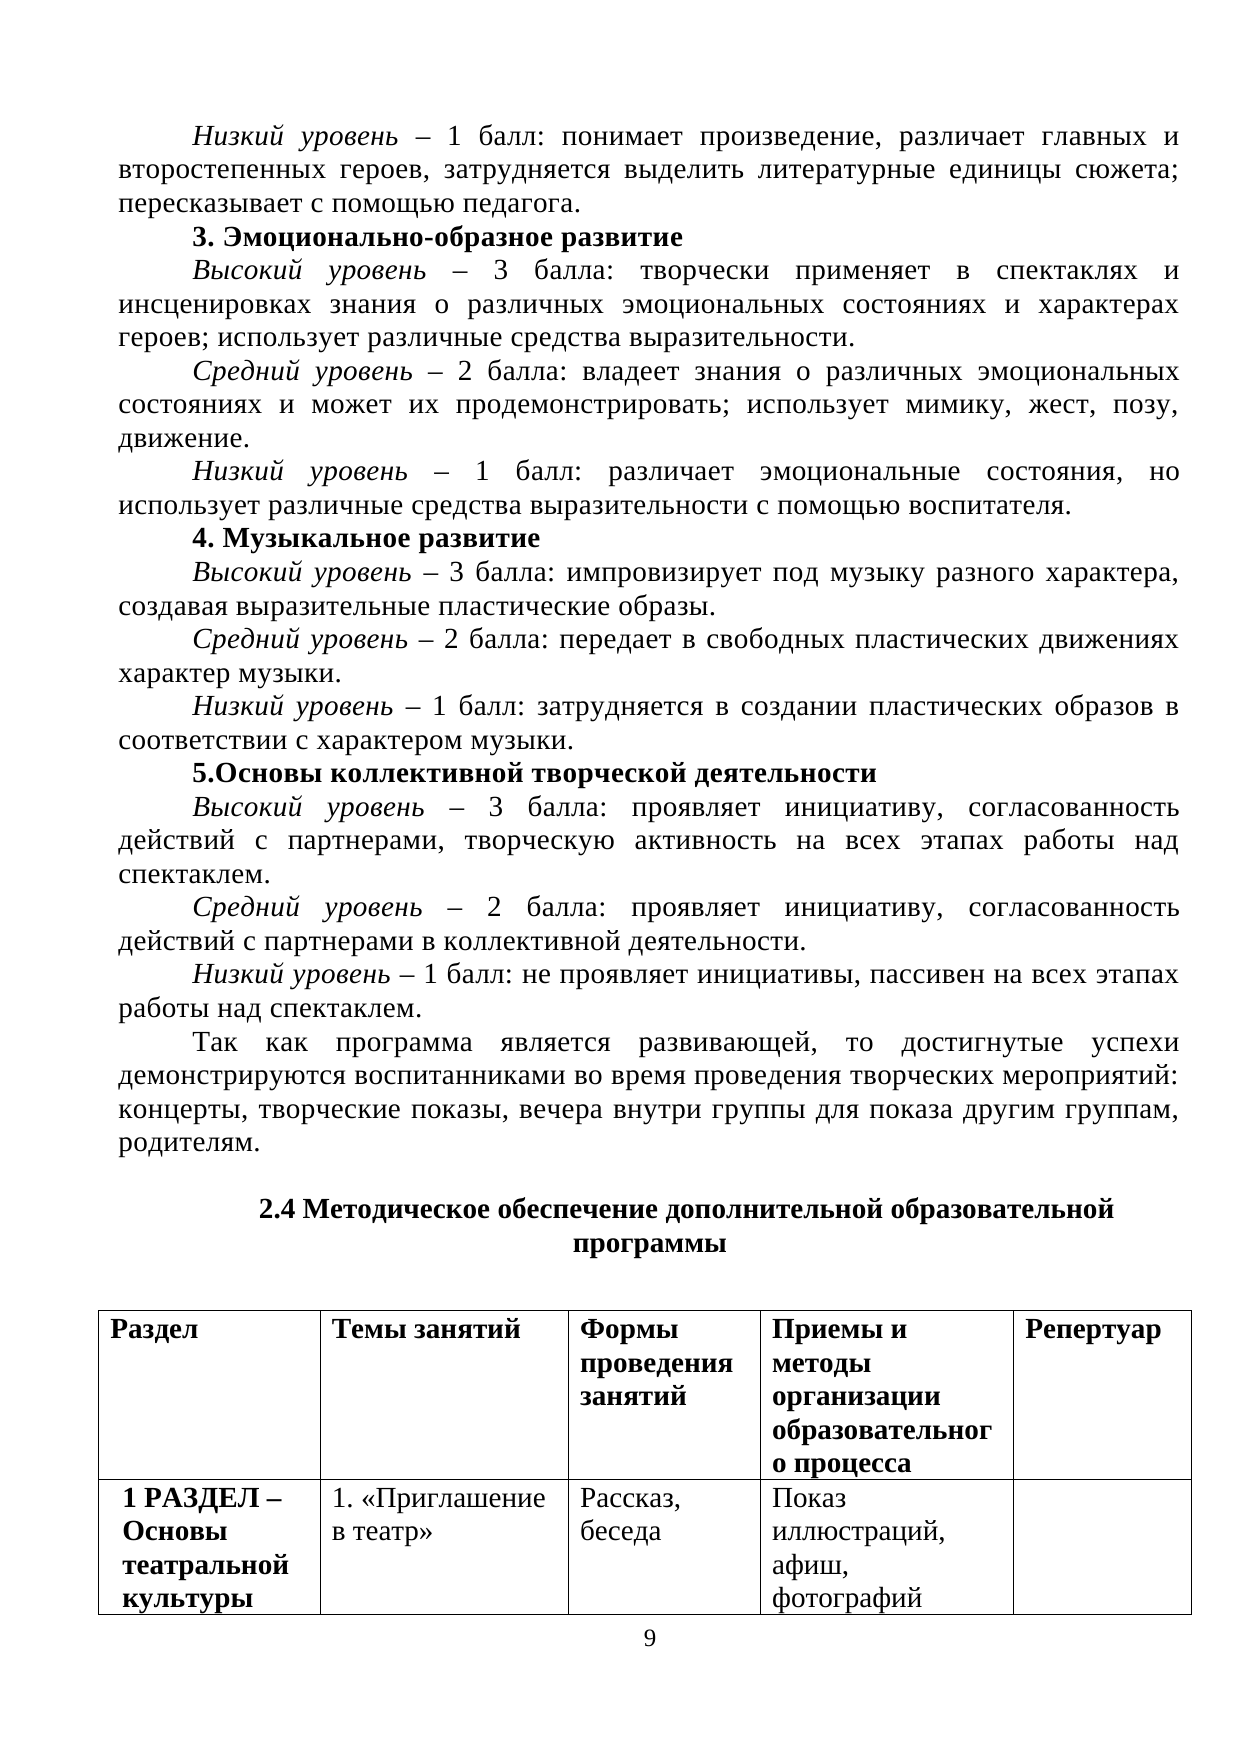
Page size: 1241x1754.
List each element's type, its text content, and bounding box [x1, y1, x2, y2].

text Низкий уровень – 1 балл: понимает произведение, различает главных и второстепенных героев, затрудняется выделить литературные единицы сюжета; пересказывает с помощью педагога. [118, 118, 1181, 219]
text Низкий уровень – 1 балл: различает эмоциональные состояния, но использует различные средства выразительности с помощью воспитателя. [118, 453, 1181, 521]
table_header Приемы и методы организации образовательного процесса [761, 1311, 1013, 1479]
table_cell Рассказ, беседа [569, 1480, 760, 1614]
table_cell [99, 1480, 320, 1614]
text Средний уровень – 2 балла: владеет знания о различных эмоциональных состояниях и может их продемонстрировать; использует мимику, жест, позу, движение. [118, 353, 1181, 453]
text Высокий уровень – 3 балла: творчески применяет в спектаклях и инсценировках знания о различных эмоциональных состояниях и характерах героев; использует различные средства выразительности. [118, 252, 1181, 353]
table_header Репертуар [1014, 1311, 1191, 1479]
text Высокий уровень – 3 балла: импровизирует под музыку разного характера, создавая выразительные пластические образы. [118, 554, 1181, 621]
text Средний уровень – 2 балла: проявляет инициативу, согласованность действий с партнерами в коллективной деятельности. [118, 889, 1181, 957]
text 2.4 Методическое обеспечение дополнительной образовательной программы [118, 1191, 1181, 1258]
table_header Формы проведения занятий [569, 1311, 760, 1479]
text 4. Музыкальное развитие [118, 521, 1181, 554]
table_header Раздел [99, 1311, 320, 1479]
text 5.Основы коллективной творческой деятельности [118, 755, 1181, 789]
text Высокий уровень – 3 балла: проявляет инициативу, согласованность действий с партнерами, творческую активность на всех этапах работы над спектаклем. [118, 789, 1181, 889]
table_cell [761, 1480, 1013, 1614]
text Низкий уровень – 1 балл: затрудняется в создании пластических образов в соответствии с характером музыки. [118, 688, 1181, 755]
text Так как программа является развивающей, то достигнутые успехи демонстрируются воспитанниками во время проведения творческих мероприятий: концерты, творческие показы, вечера внутри группы для показа другим группам, родителям. [118, 1024, 1181, 1158]
text 3. Эмоционально-образное развитие [118, 219, 1181, 252]
text Средний уровень – 2 балла: передает в свободных пластических движениях характер музыки. [118, 621, 1181, 688]
text Низкий уровень – 1 балл: не проявляет инициативы, пассивен на всех этапах работы над спектаклем. [118, 957, 1181, 1024]
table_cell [321, 1480, 568, 1614]
table_header Темы занятий [321, 1311, 568, 1479]
table_cell [1014, 1480, 1191, 1614]
